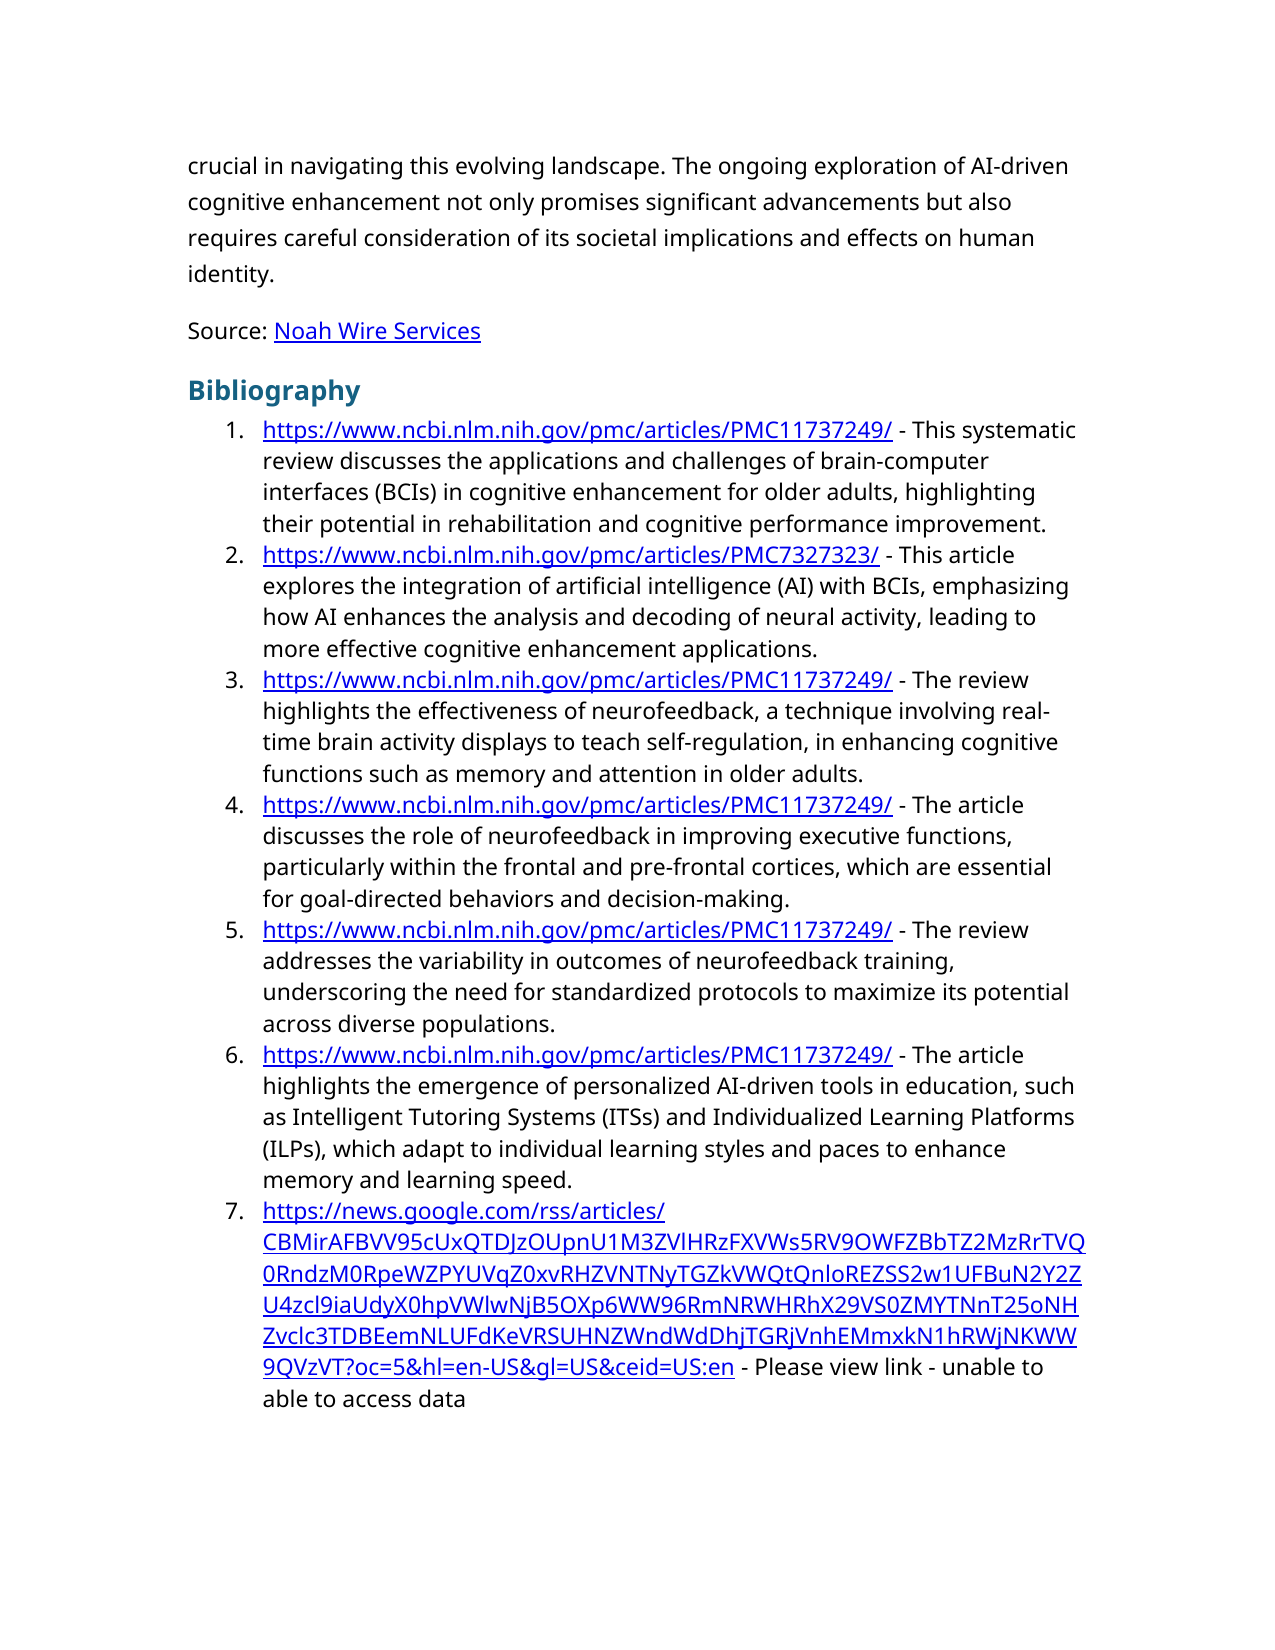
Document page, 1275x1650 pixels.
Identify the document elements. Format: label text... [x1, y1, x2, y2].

list https://www.ncbi.nlm.nih.gov/pmc/articles/PMC7327323/ - This article explores the integration of artificial intelligence (AI) with BCIs, emphasizing how AI enhances the analysis and decoding of neural activity, leading to more effective cognitive enhancement applications. [225, 539, 1087, 664]
subtitle Bibliography [187, 371, 1087, 408]
list https://www.ncbi.nlm.nih.gov/pmc/articles/PMC11737249/ - The review addresses the variability in outcomes of neurofeedback training, underscoring the need for standardized protocols to maximize its potential across diverse populations. [225, 914, 1087, 1039]
list https://www.ncbi.nlm.nih.gov/pmc/articles/PMC11737249/ - The article discusses the role of neurofeedback in improving executive functions, particularly within the frontal and pre-frontal cortices, which are essential for goal-directed behaviors and decision-making. [225, 789, 1087, 914]
list https://www.ncbi.nlm.nih.gov/pmc/articles/PMC11737249/ - The article highlights the emergence of personalized AI-driven tools in education, such as Intelligent Tutoring Systems (ITSs) and Individualized Learning Platforms (ILPs), which adapt to individual learning styles and paces to enhance memory and learning speed. [225, 1039, 1087, 1195]
list https://www.ncbi.nlm.nih.gov/pmc/articles/PMC11737249/ - This systematic review discusses the applications and challenges of brain-computer interfaces (BCIs) in cognitive enhancement for older adults, highlighting their potential in rehabilitation and cognitive performance improvement. [225, 414, 1087, 539]
text Source: Noah Wire Services [187, 314, 1087, 346]
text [187, 150, 1087, 289]
list https://www.ncbi.nlm.nih.gov/pmc/articles/PMC11737249/ - The review highlights the effectiveness of neurofeedback, a technique involving real-time brain activity displays to teach self-regulation, in enhancing cognitive functions such as memory and attention in older adults. [225, 664, 1087, 789]
list https://news.google.com/rss/articles/CBMirAFBVV95cUxQTDJzOUpnU1M3ZVlHRzFXVWs5RV9OWFZBbTZ2MzRrTVQ0RndzM0RpeWZPYUVqZ0xvRHZVNTNyTGZkVWQtQnloREZSS2w1UFBuN2Y2ZU4zcl9iaUdyX0hpVWlwNjB5OXp6WW96RmNRWHRhX29VS0ZMYTNnT25oNHZvclc3TDBEemNLUFdKeVRSUHNZWndWdDhjTGRjVnhEMmxkN1hRWjNKWW9QVzVT?oc=5&hl=en-US&gl=US&ceid=US:en - Please view link - unable to able to access data [225, 1195, 1087, 1414]
